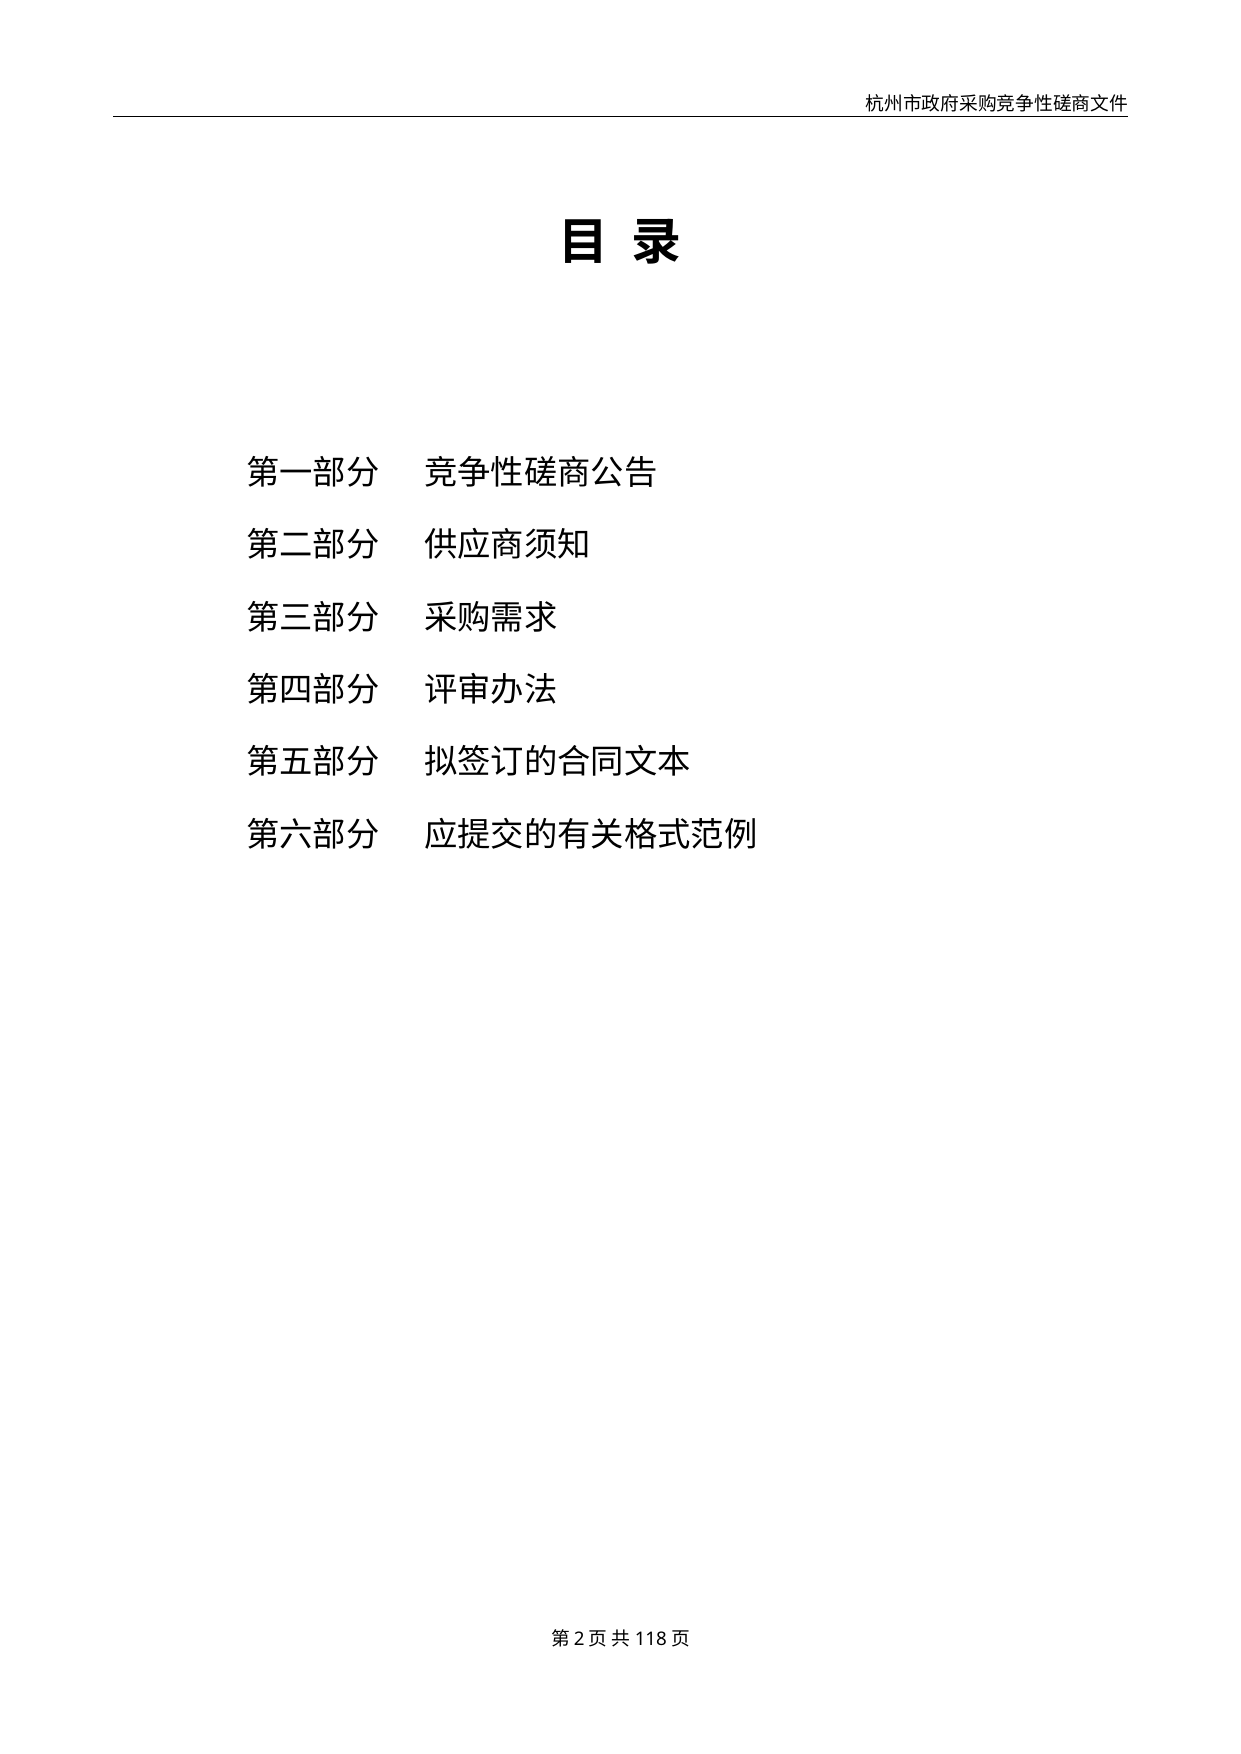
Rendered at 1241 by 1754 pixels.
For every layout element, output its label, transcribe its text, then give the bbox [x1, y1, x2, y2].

text 第五部分 拟签订的合同文本 [112, 735, 1128, 783]
text 第六部分 应提交的有关格式范例 [112, 807, 1128, 856]
text 目 录 [112, 201, 1128, 273]
text 第三部分 采购需求 [112, 590, 1128, 639]
text 第一部分 竞争性磋商公告 [112, 446, 1128, 494]
text 第四部分 评审办法 [112, 663, 1128, 711]
text 第二部分 供应商须知 [112, 518, 1128, 566]
